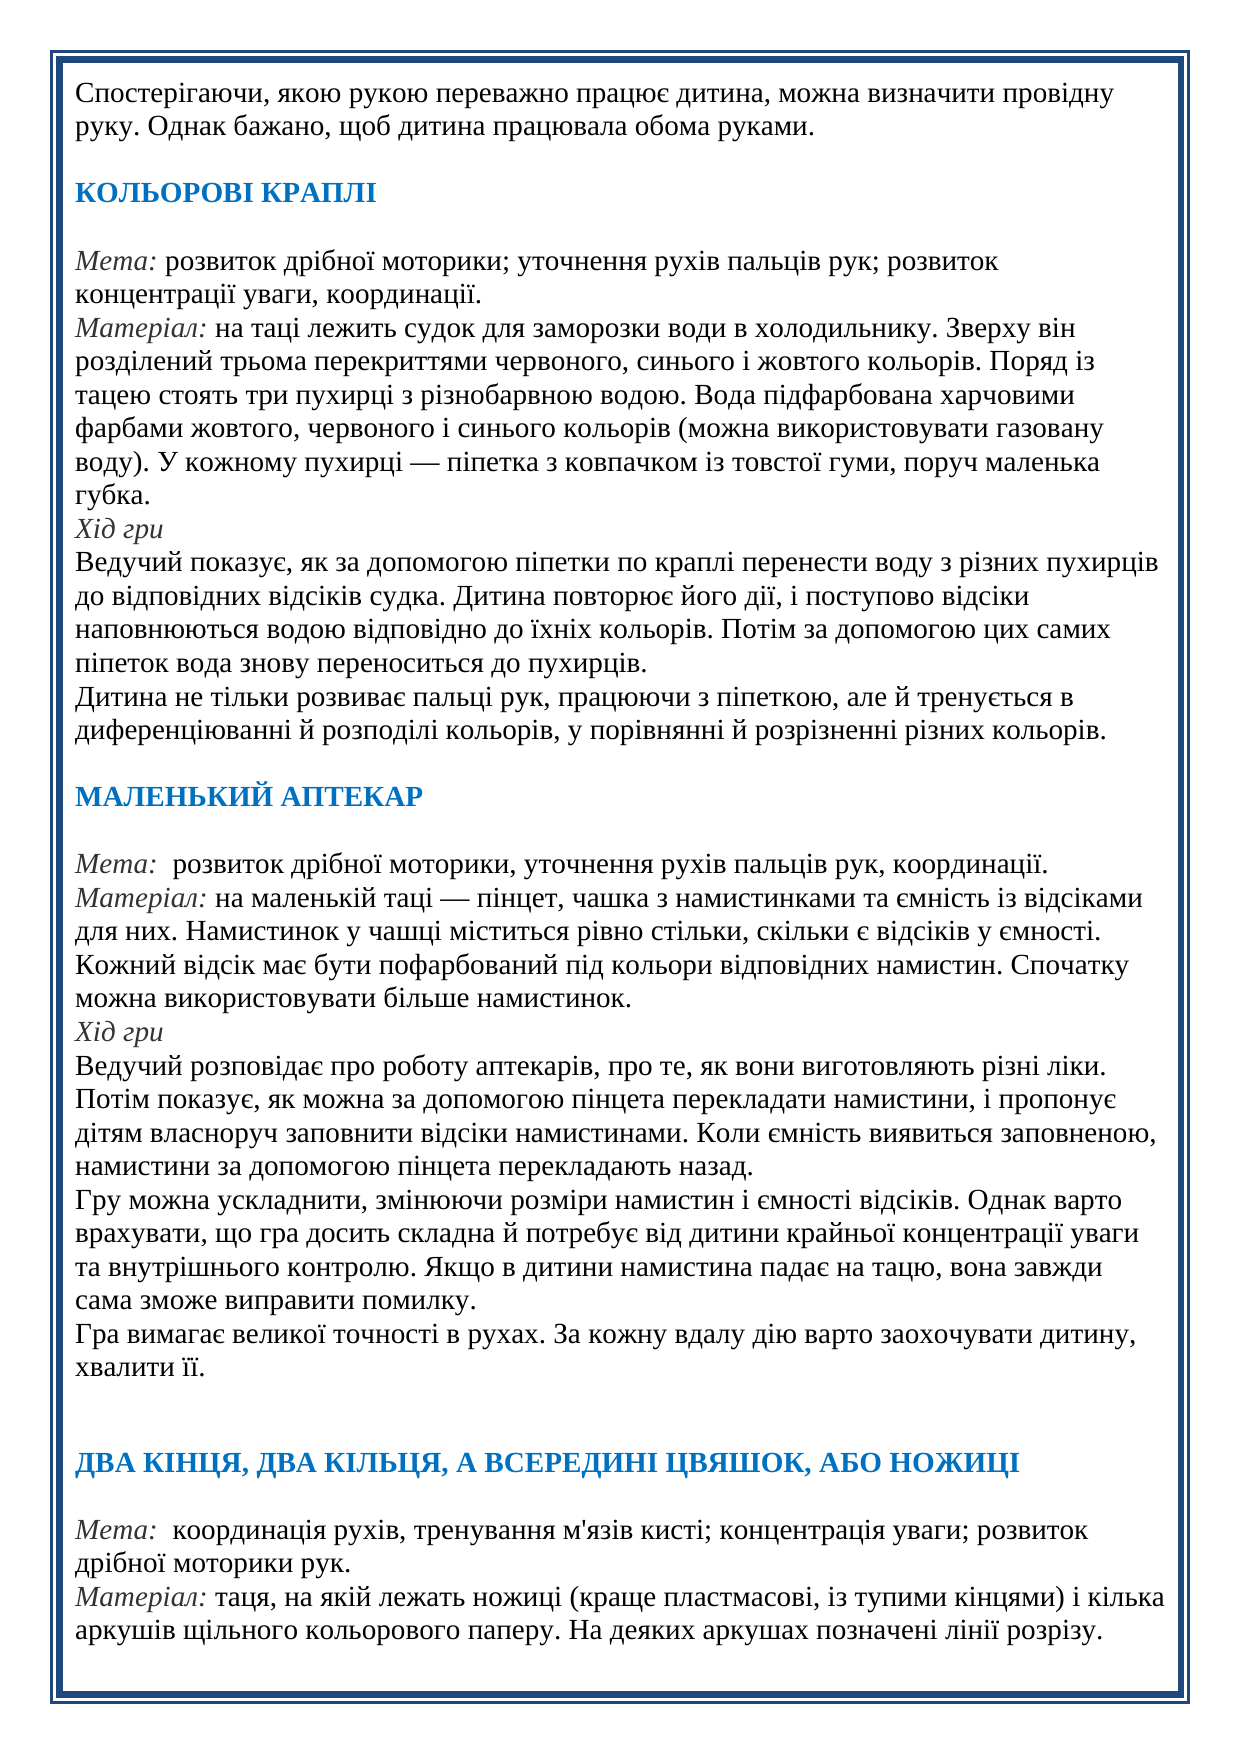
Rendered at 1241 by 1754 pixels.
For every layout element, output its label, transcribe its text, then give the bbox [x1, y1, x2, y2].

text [75, 75, 1167, 142]
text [75, 1478, 1167, 1646]
text ДВА КІНЦЯ, ДВА КІЛЬЦЯ, А ВСЕРЕДИНІ ЦВЯШОК, АБО НОЖИЦІ [75, 1411, 1167, 1478]
text МАЛЕНЬКИЙ АПТЕКАР [75, 746, 1167, 813]
text Мета: розвиток дрібної моторики, уточнення рухів пальців рук, координації. Матеріал: на маленькій таці — пінцет, чашка з намистинками та ємність із відсіками для них. Намистинок у чашці міститься рівно стільки, скільки є відсіків у ємності. Кожний відсік має бути пофарбований під кольори відповідних намистин. Спочатку можна використовувати більше намистинок. Хід гри Ведучий розповідає про роботу аптекарів, про те, як вони виготовляють різні ліки. Потім показує, як можна за допомогою пінцета перекладати намистини, і пропонує дітям власноруч заповнити відсіки намистинами. Коли ємність виявиться заповненою, намистини за допомогою пінцета перекладають назад. Гру можна ускладнити, змінюючи розміри намистин і ємності відсіків. Однак варто врахувати, що гра досить складна й потребує від дитини крайньої концентрації уваги та внутрішнього контролю. Якщо в дитини намистина падає на тацю, вона завжди сама зможе виправити помилку. Гра вимагає великої точності в рухах. За кожну вдалу дію варто заохочувати дитину, хвалити її. [75, 813, 1167, 1411]
text Мета: розвиток дрібної моторики; уточнення рухів пальців рук; розвиток концентрації уваги, координації. Матеріал: на таці лежить судок для заморозки води в холодильнику. Зверху він розділений трьома перекриттями червоного, синього і жовтого кольорів. Поряд із тацею стоять три пухирці з різнобарвною водою. Вода підфарбована харчовими фарбами жовтого, червоного і синього кольорів (можна використовувати газовану воду). У кожному пухирці — піпетка з ковпачком із товстої гуми, поруч маленька губка. Хід гри Ведучий показує, як за допомогою піпетки по краплі перенести воду з різних пухирців до відповідних відсіків судка. Дитина повторює його дії, і поступово відсіки наповнюються водою відповідно до їхніх кольорів. Потім за допомогою цих самих піпеток вода знову переноситься до пухирців. Дитина не тільки розвиває пальці рук, працюючи з піпеткою, але й тренується в диференціюванні й розподілі кольорів, у порівнянні й розрізненні різних кольорів. [75, 209, 1167, 746]
text КОЛЬОРОВІ КРАПЛІ [75, 142, 1167, 209]
